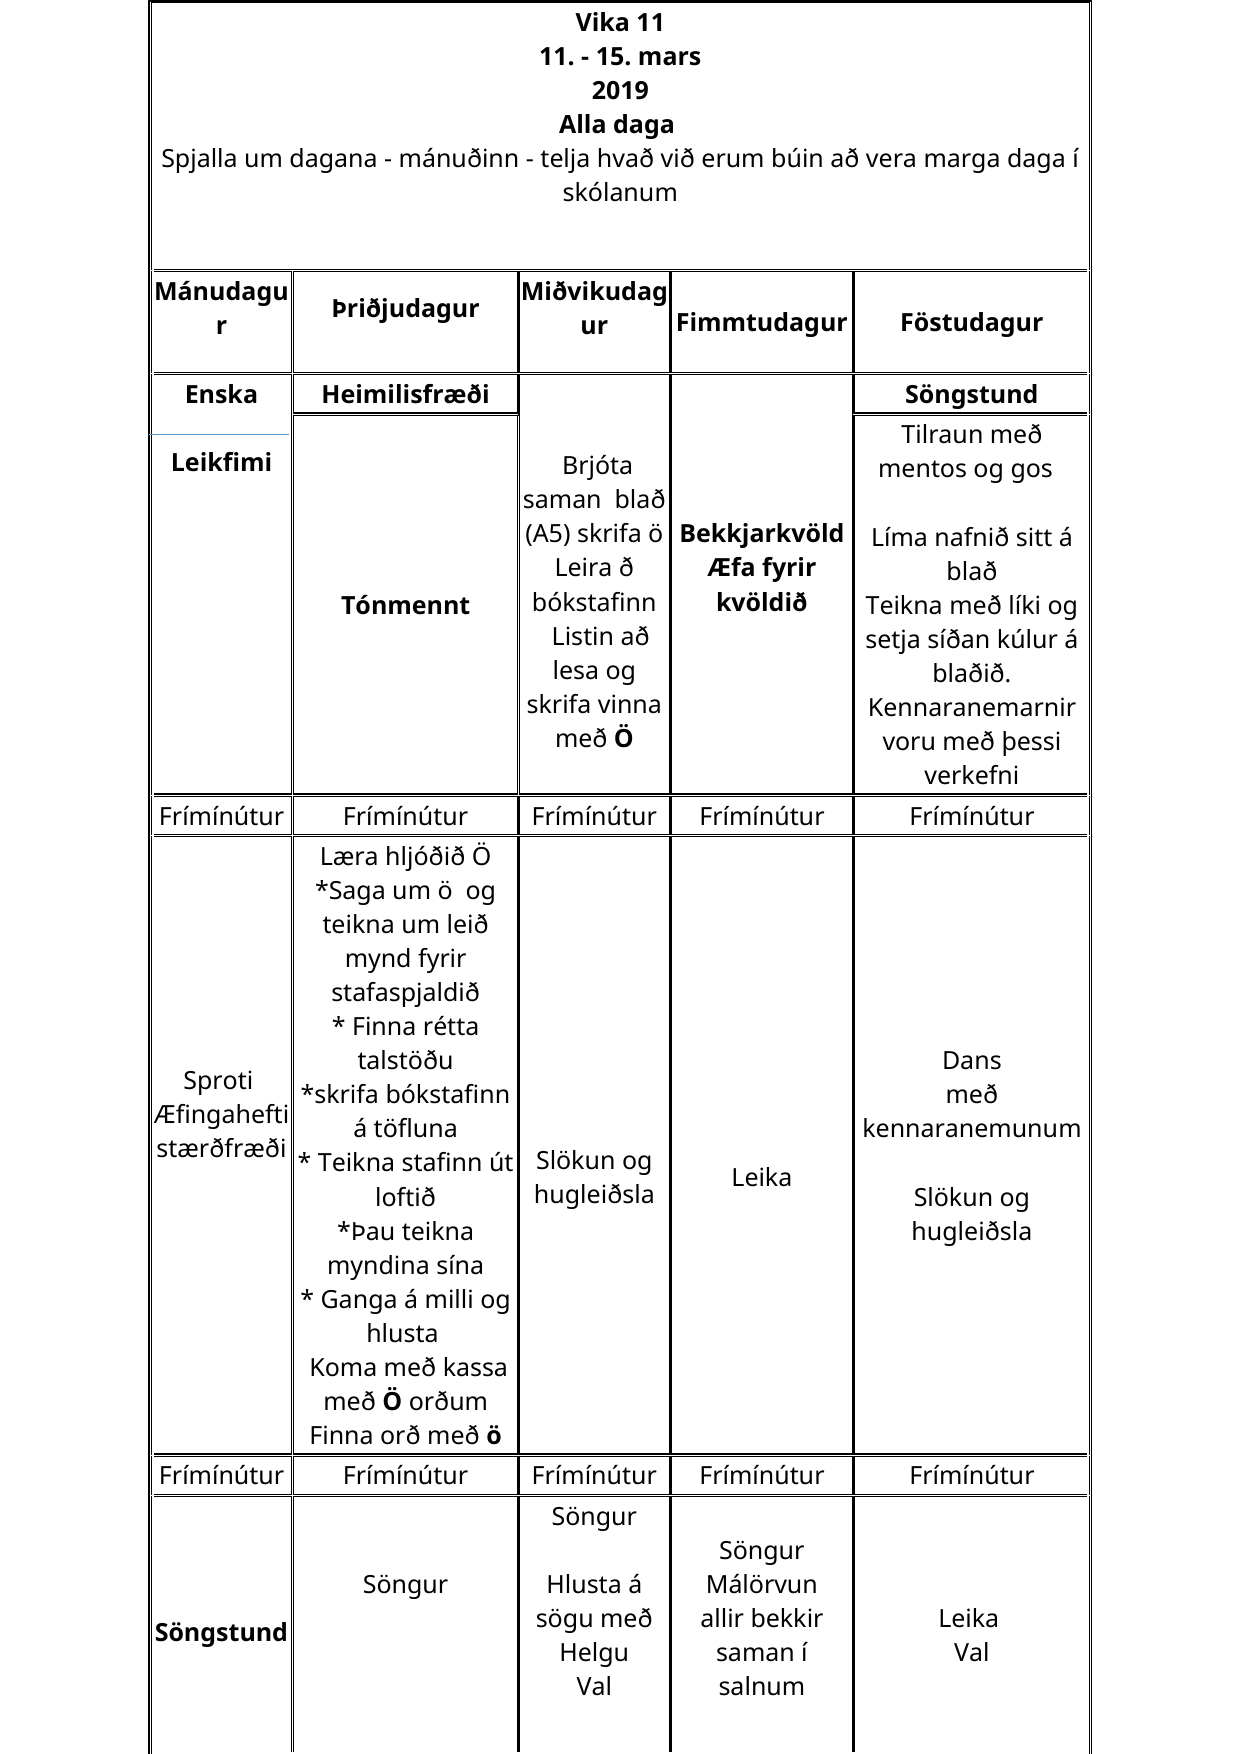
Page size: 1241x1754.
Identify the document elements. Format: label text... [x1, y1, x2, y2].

table_cell Tónmennt [294, 416, 517, 793]
table_cell Tilraun með mentos og gos Líma nafnið sitt á blað Teikna með líki og setja síðan kúlur á blaðið. Kennaranemarnir voru með þessi verkefni [855, 412, 1089, 793]
table_cell Leika [672, 837, 852, 1453]
table_cell Söngstund [853, 372, 1090, 412]
table_cell Þriðjudagur [294, 272, 517, 372]
table_cell Frímínútur [672, 797, 852, 834]
table_cell Mánudagur [150, 269, 293, 372]
table_cell Enska Leikfimi [150, 372, 293, 793]
table_cell Dans með kennaranemunum Slökun og hugleiðsla [853, 834, 1090, 1453]
table_cell Frímínútur [855, 793, 1089, 834]
table_cell Heimilisfræði [294, 375, 517, 412]
table_cell Læra hljóðið Ö *Saga um ö og teikna um leið mynd fyrir stafaspjaldið * Finna rétta talstöðu *skrifa bókstafinn á töfluna * Teikna stafinn út loftið *Þau teikna myndina sína * Ganga á milli og hlusta Koma með kassa með Ö orðum Finna orð með ö [294, 837, 517, 1453]
table_cell Frímínútur [520, 1457, 669, 1494]
table_cell Frímínútur [294, 797, 517, 834]
table_cell Fimmtudagur [672, 272, 852, 372]
table_cell Miðvikudagur [520, 272, 669, 372]
table_cell Söngstund [150, 1494, 293, 1754]
table_cell Slökun og hugleiðsla [520, 837, 669, 1453]
table_cell Leika Val [853, 1494, 1090, 1754]
table_cell Söngur Málörvun allir bekkir saman í salnum [670, 1497, 853, 1754]
table_cell Söngur Hlusta á sögu með Helgu Val [518, 1497, 670, 1754]
table_cell Brjóta saman blað (A5) skrifa ö Leira ð bókstafinn Listin að lesa og skrifa vinna með Ö [520, 375, 669, 793]
table_cell Bekkjarkvöld Æfa fyrir kvöldið [672, 375, 852, 793]
table_cell Frímínútur [520, 797, 669, 834]
table_cell Frímínútur [152, 1453, 291, 1494]
table_cell Frímínútur [672, 1457, 852, 1494]
table_cell Frímínútur [152, 793, 291, 834]
table_cell Frímínútur [855, 1453, 1089, 1494]
table_header Vika 11 11. - 15. mars 2019 Alla daga Spjalla um dagana - mánuðinn - telja hvað við erum búin að vera marga daga í skólanum [152, 3, 1089, 269]
table_cell Frímínútur [294, 1457, 517, 1494]
table_cell Söngur [293, 1497, 518, 1754]
table_cell Sproti Æfingahefti stærðfræði [150, 834, 293, 1453]
table_cell Föstudagur [853, 269, 1090, 372]
